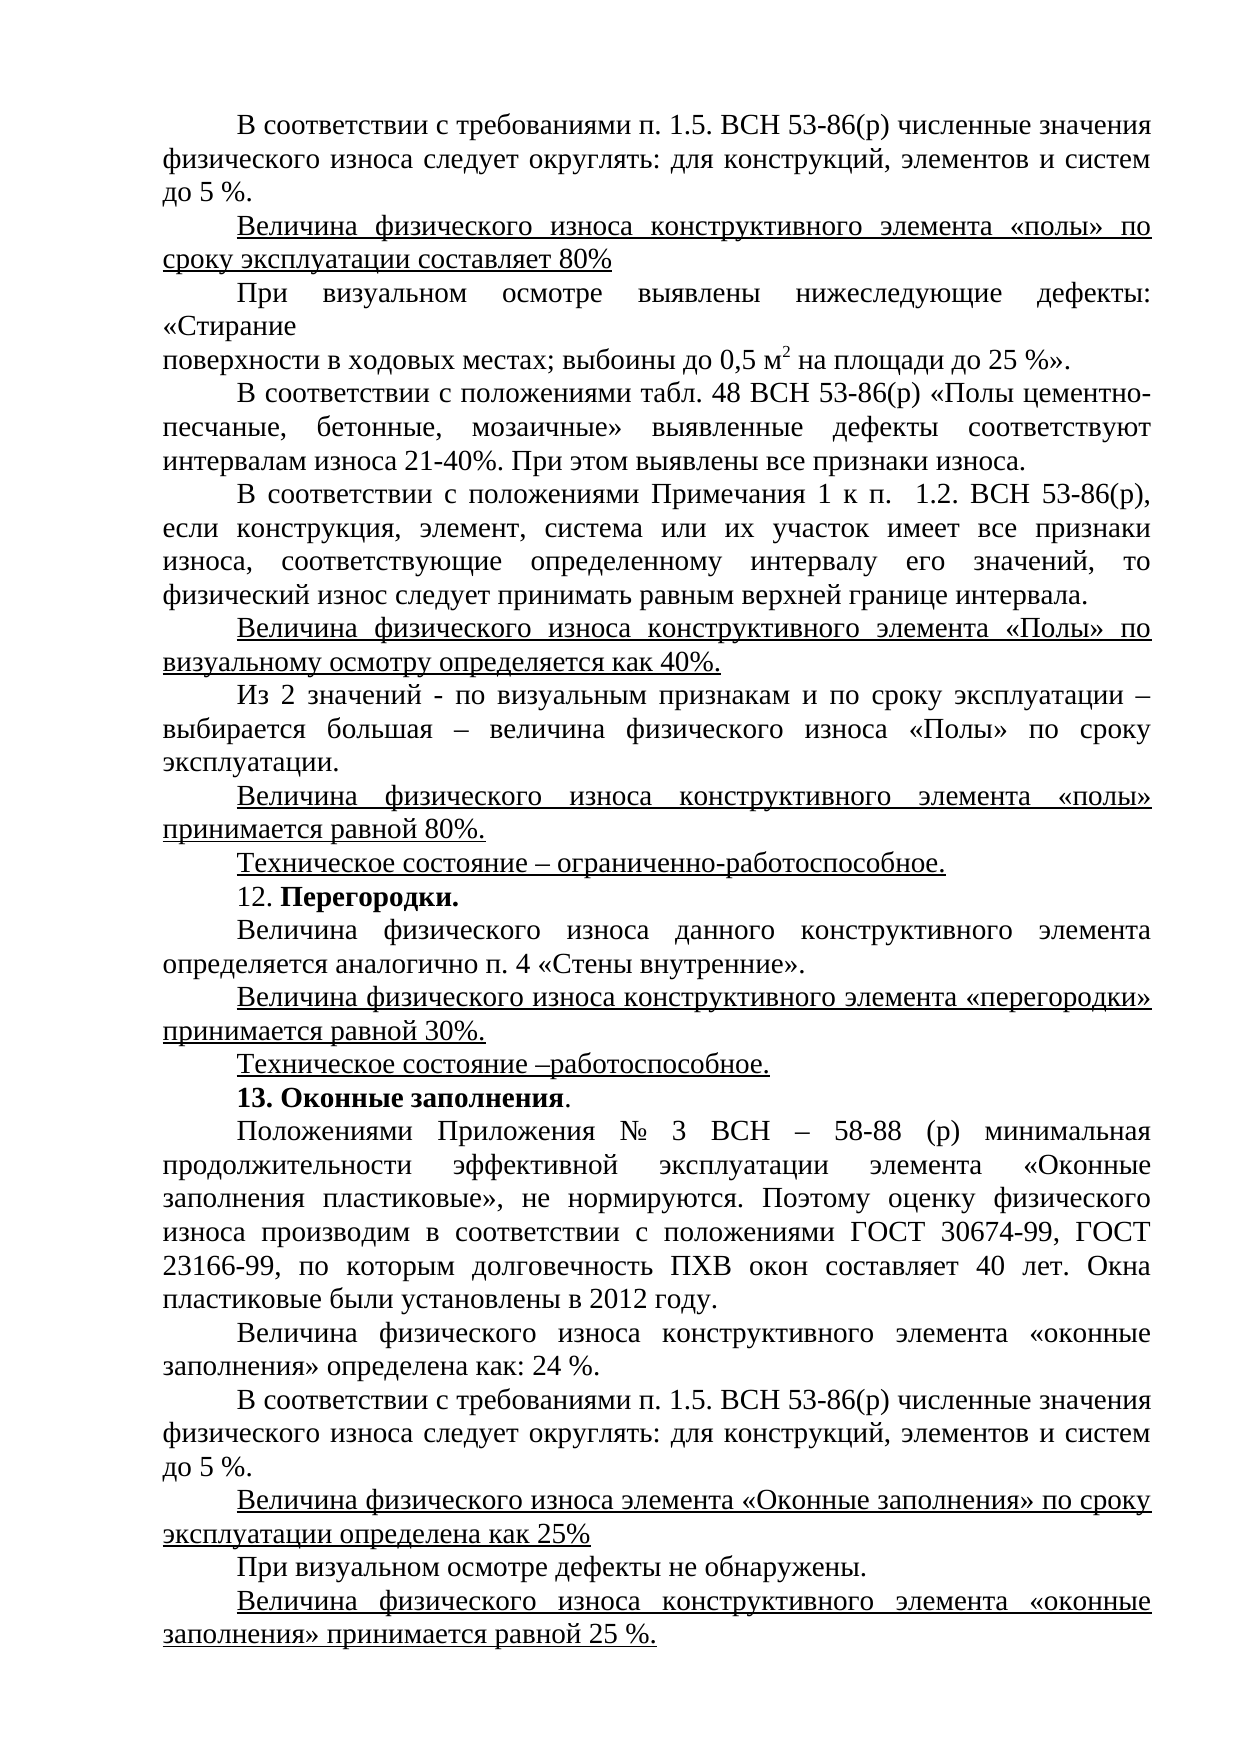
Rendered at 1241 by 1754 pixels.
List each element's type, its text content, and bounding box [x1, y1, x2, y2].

text Из 2 значений - по визуальным признакам и по сроку эксплуатации – выбирается большая – величина физического износа «Полы» по сроку эксплуатации. [162, 677, 1152, 778]
text Техническое состояние – ограниченно-работоспособное. [162, 845, 1152, 879]
text Величина физического износа данного конструктивного элемента определяется аналогично п. 4 «Стены внутренние». [162, 912, 1152, 979]
text При визуальном осмотре дефекты не обнаружены. [162, 1549, 1152, 1583]
text Положениями Приложения № 3 ВСН – 58-88 (р) минимальная продолжительности эффективной эксплуатации элемента «Оконные заполнения пластиковые», не нормируются. Поэтому оценку физического износа производим в соответствии с положениями ГОСТ 30674-99, ГОСТ 23166-99, по которым долговечность ПХВ окон составляет 40 лет. Окна пластиковые были установлены в 2012 году. [162, 1113, 1152, 1315]
text Величина физического износа конструктивного элемента «оконные заполнения» определена как: 24 %. [162, 1315, 1152, 1382]
text В соответствии с положениями Примечания 1 к п. 1.2. ВСН 53-86(р), если конструкция, элемент, система или их участок имеет все признаки износа, соответствующие определенному интервалу его значений, то физический износ следует принимать равным верхней границе интервала. [162, 476, 1152, 610]
text В соответствии с положениями табл. 48 ВСН 53-86(р) «Полы цементно-песчаные, бетонные, мозаичные» выявленные дефекты соответствуют интервалам износа 21-40%. При этом выявлены все признаки износа. [162, 376, 1152, 476]
text поверхности в ходовых местах; выбоины до 0,5 м2 на площади до 25 %». [162, 342, 1152, 376]
text Величина физического износа элемента «Оконные заполнения» по сроку эксплуатации определена как 25% [162, 1482, 1152, 1549]
text 13. Оконные заполнения. [162, 1080, 1152, 1113]
text Величина физического износа конструктивного элемента «перегородки» принимается равной 30%. [162, 979, 1152, 1046]
text 12. Перегородки. [162, 879, 1152, 912]
text Величина физического износа конструктивного элемента «полы» принимается равной 80%. [162, 778, 1152, 845]
text Величина физического износа конструктивного элемента «полы» по сроку эксплуатации составляет 80% [162, 208, 1152, 275]
text Величина физического износа конструктивного элемента «Полы» по визуальному осмотру определяется как 40%. [162, 610, 1152, 677]
text Величина физического износа конструктивного элемента «оконные заполнения» принимается равной 25 %. [162, 1583, 1152, 1650]
text Техническое состояние –работоспособное. [162, 1046, 1152, 1080]
text При визуальном осмотре выявлены нижеследующие дефекты: «Стирание [162, 275, 1152, 342]
